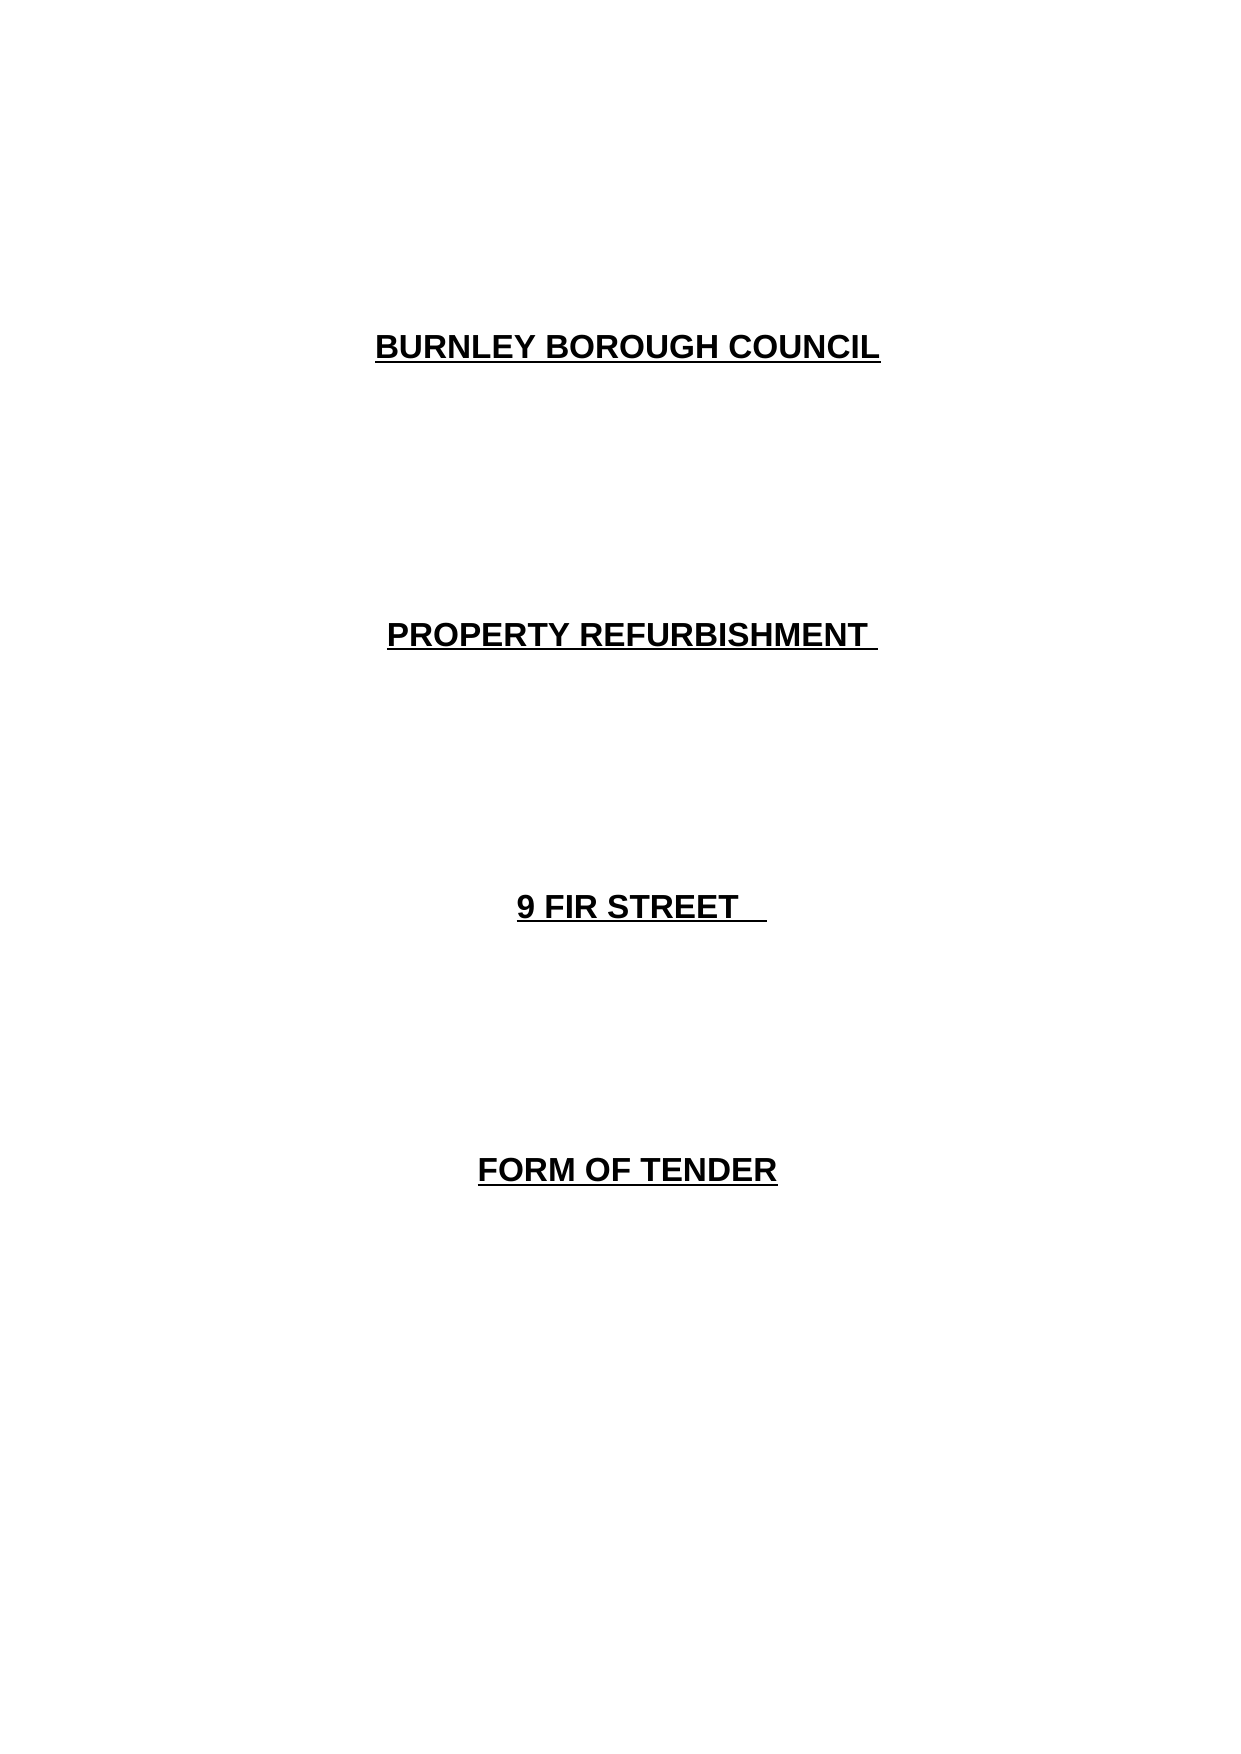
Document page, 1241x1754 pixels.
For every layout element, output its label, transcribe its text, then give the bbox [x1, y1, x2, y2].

subtitle BURNLEY BOROUGH COUNCIL [162, 327, 1092, 366]
text FORM OF TENDER [162, 1151, 1092, 1189]
text PROPERTY REFURBISHMENT [162, 615, 1092, 653]
text 9 FIR STREET [162, 887, 1092, 925]
